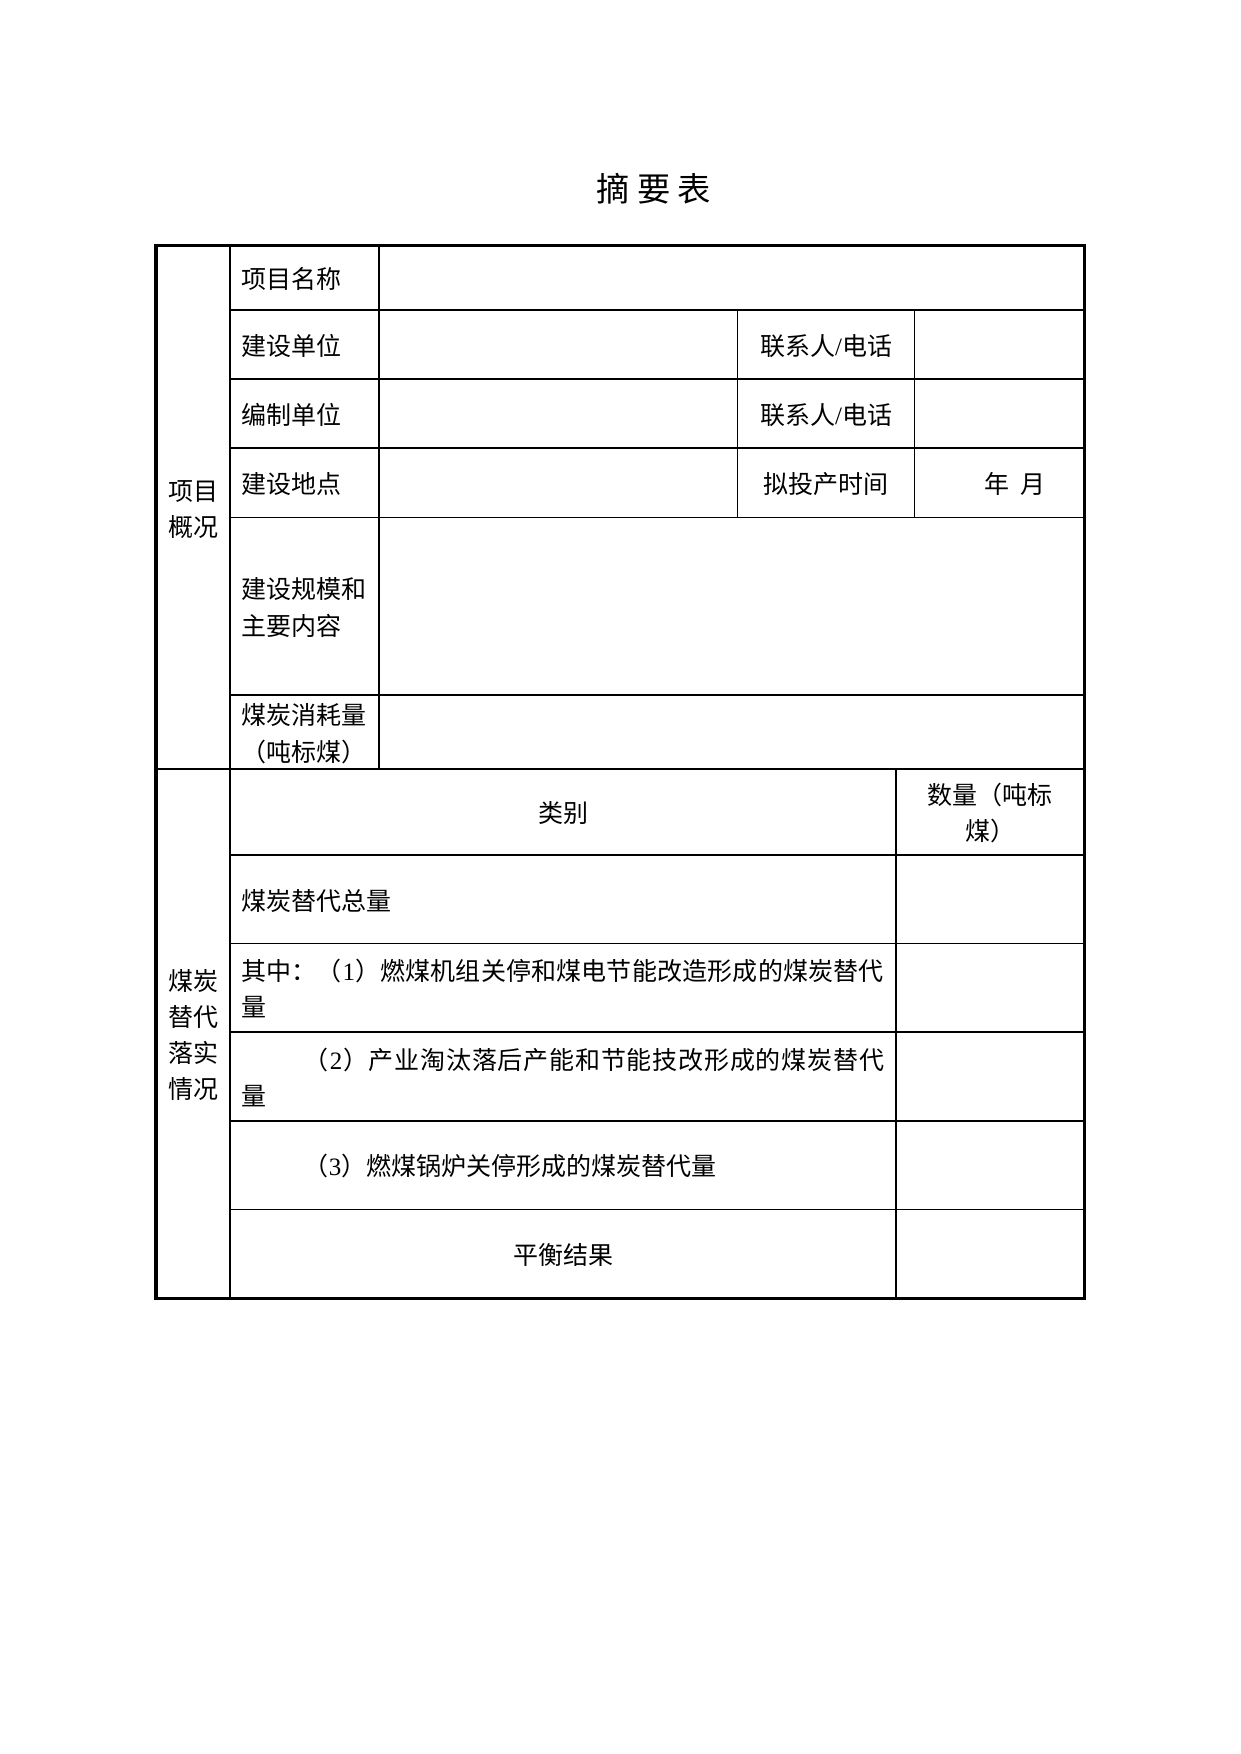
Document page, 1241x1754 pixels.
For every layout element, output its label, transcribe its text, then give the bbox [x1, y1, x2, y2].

table_header [380, 247, 1083, 309]
table_cell 其中：（1）燃煤机组关停和煤电节能改造形成的煤炭替代量 [231, 944, 895, 1031]
table_header 项目 概况 [158, 247, 229, 768]
table_cell [380, 518, 1083, 694]
table_cell 煤炭替代落实情况 [158, 770, 229, 1297]
table_cell 建设规模和主要内容 [231, 518, 378, 694]
table_cell [915, 311, 1083, 378]
table_cell 联系人/电话 [738, 311, 914, 378]
table_cell （2）产业淘汰落后产能和节能技改形成的煤炭替代量 [231, 1033, 895, 1120]
table_cell [897, 1122, 1083, 1208]
table_cell [897, 944, 1083, 1031]
table_cell [380, 449, 737, 516]
table_cell 数量（吨标煤） [897, 770, 1083, 854]
table_cell 煤炭消耗量 （吨标煤） [231, 696, 378, 768]
table_cell 建设单位 [231, 311, 378, 378]
table_cell [897, 856, 1083, 943]
table_header 项目名称 [231, 247, 378, 309]
table_cell 平衡结果 [231, 1210, 895, 1297]
table_cell 拟投产时间 [738, 449, 914, 516]
table_cell [380, 380, 737, 447]
table_cell 建设地点 [231, 449, 378, 516]
table_cell 年 月 [915, 449, 1083, 516]
table_cell 煤炭替代总量 [231, 856, 895, 943]
table_cell [915, 380, 1083, 447]
table_cell 联系人/电话 [738, 380, 914, 447]
table_cell [897, 1033, 1083, 1120]
table_cell 类别 [231, 770, 895, 854]
table_cell [897, 1210, 1083, 1297]
table_cell 编制单位 [231, 380, 378, 447]
table_cell [380, 311, 737, 378]
table_cell （3）燃煤锅炉关停形成的煤炭替代量 [231, 1122, 895, 1208]
text 摘 要 表 [187, 155, 1053, 220]
table_cell [380, 696, 1083, 768]
